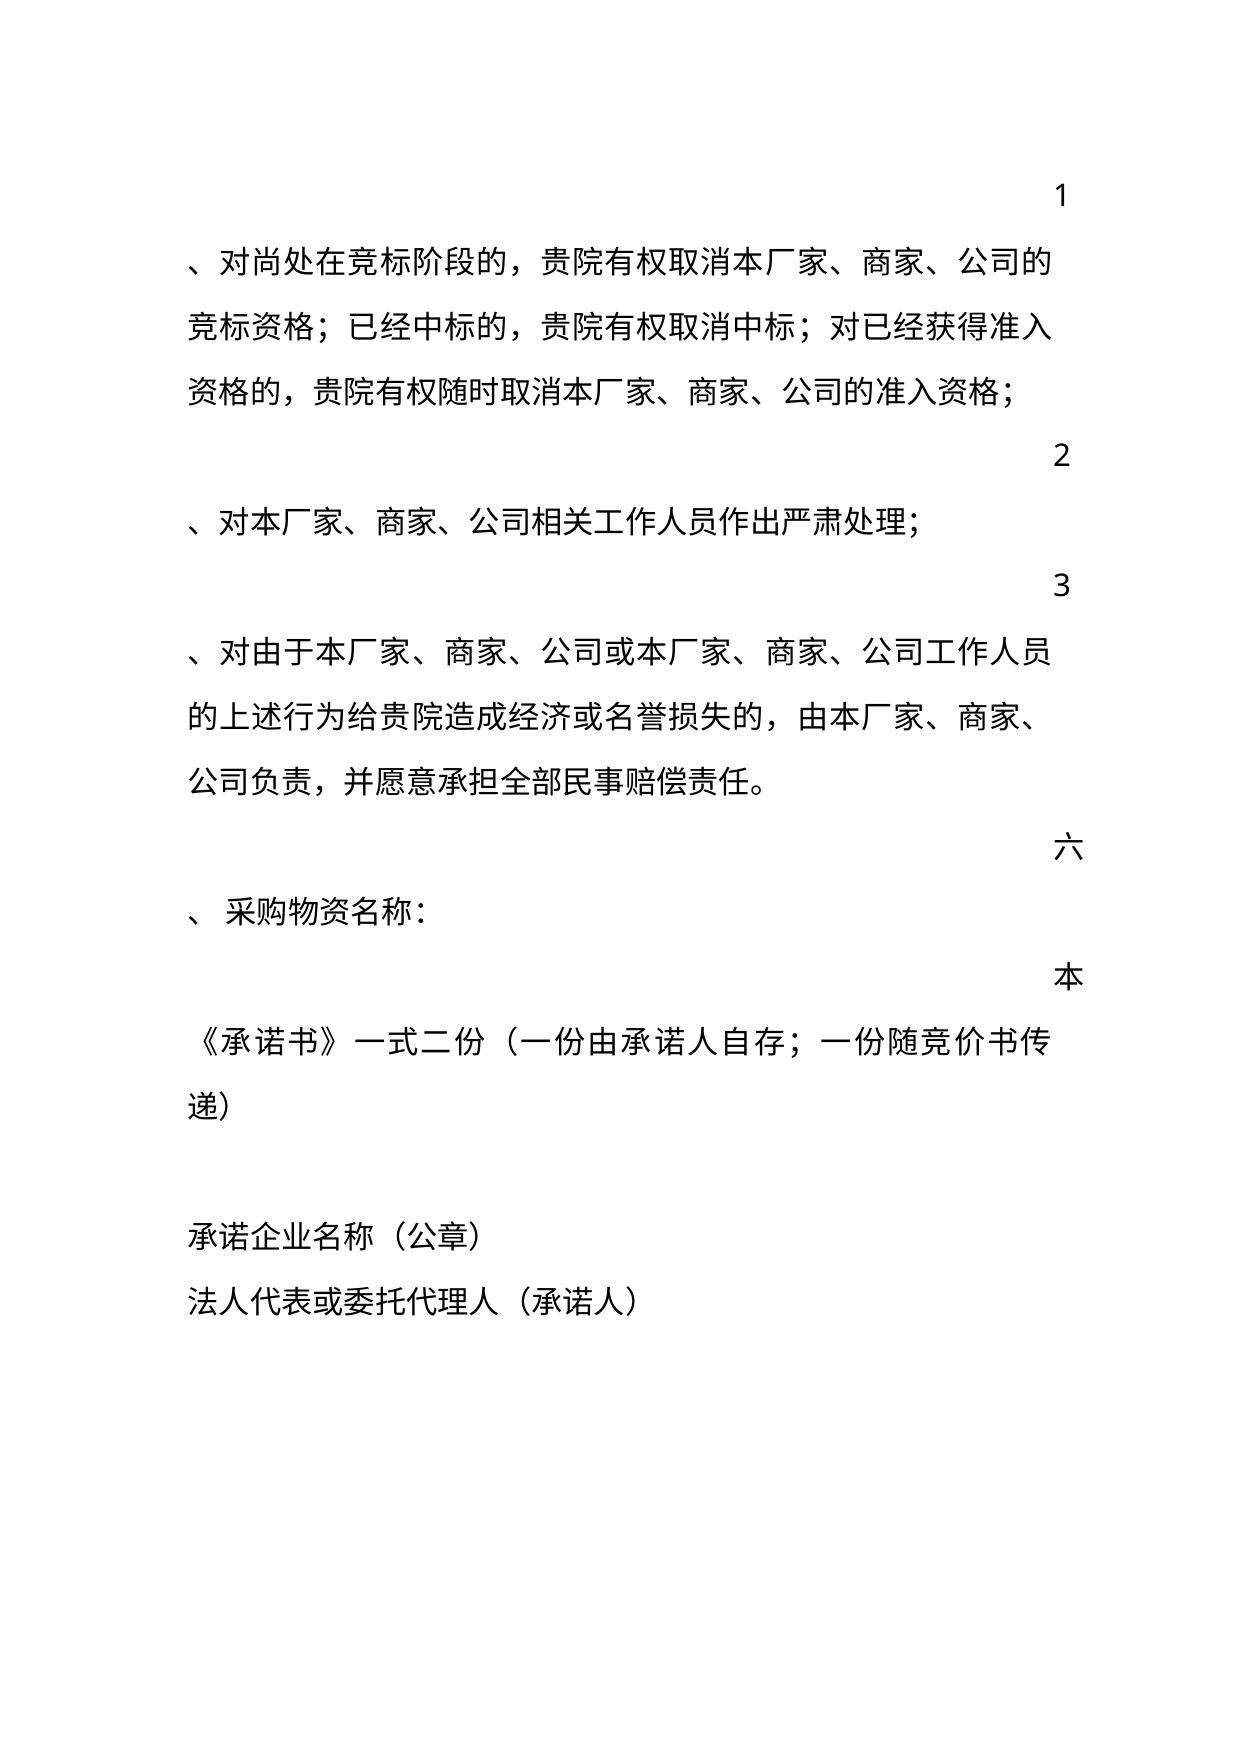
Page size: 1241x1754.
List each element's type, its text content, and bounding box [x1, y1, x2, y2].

text 3、对由于本厂家、商家、公司或本厂家、商家、公司工作人员的上述行为给贵院造成经济或名誉损失的，由本厂家、商家、公司负责，并愿意承担全部民事赔偿责任。 [187, 552, 1053, 812]
text 承诺企业名称（公章） [187, 1202, 1053, 1267]
text 六、 采购物资名称： [187, 812, 1053, 942]
text 2、对本厂家、商家、公司相关工作人员作出严肃处理； [187, 422, 1053, 552]
text 本《承诺书》一式二份（一份由承诺人自存；一份随竞价书传递） [187, 942, 1053, 1137]
text 1、对尚处在竞标阶段的，贵院有权取消本厂家、商家、公司的竞标资格；已经中标的，贵院有权取消中标；对已经获得准入资格的，贵院有权随时取消本厂家、商家、公司的准入资格； [187, 162, 1053, 422]
text 法人代表或委托代理人（承诺人） [187, 1267, 1053, 1332]
